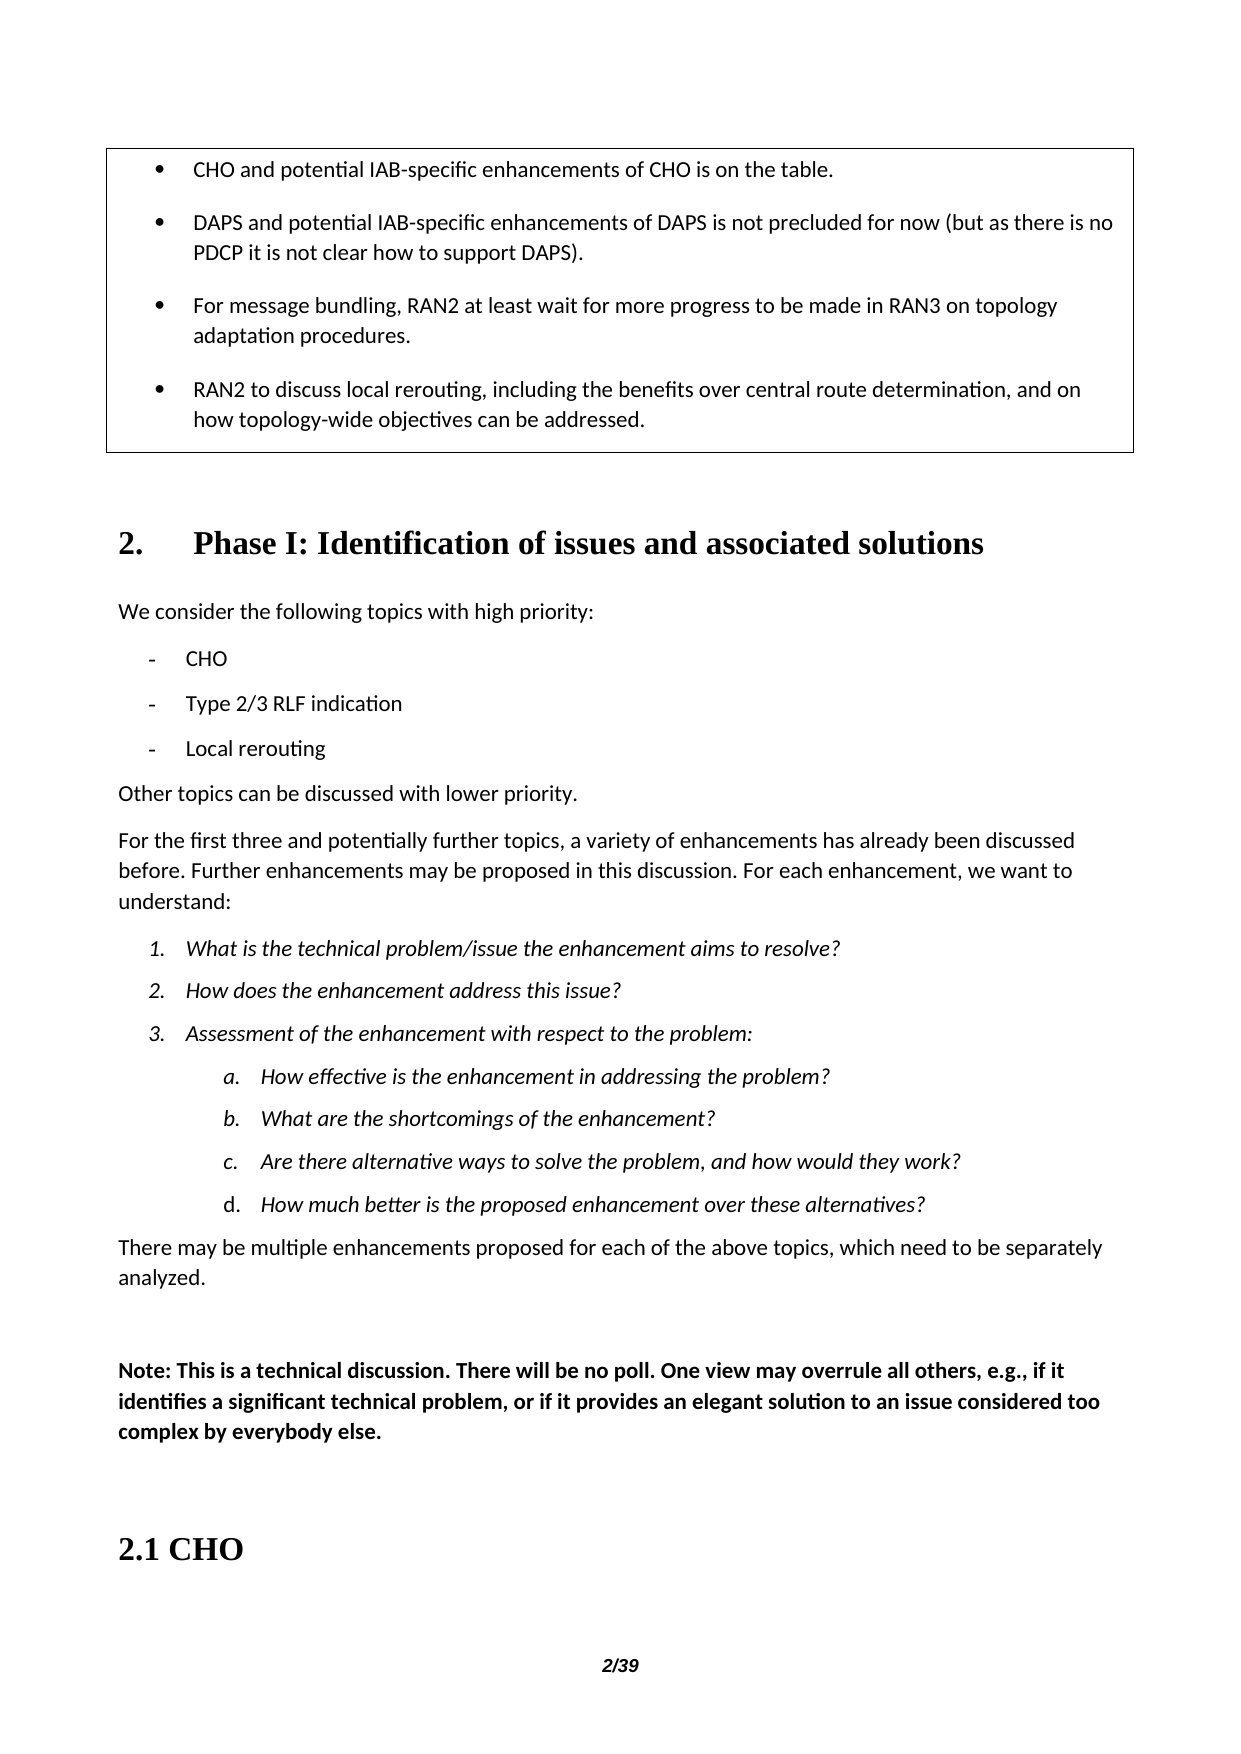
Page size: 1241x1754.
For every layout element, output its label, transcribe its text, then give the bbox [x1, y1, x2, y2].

list What is the technical problem/issue the enhancement aims to resolve? [148, 934, 1122, 962]
subtitle 2.1 CHO [118, 1529, 1122, 1568]
text For the first three and potentially further topics, a variety of enhancements has already been discussed before. Further enhancements may be proposed in this discussion. For each enhancement, we want to understand: [118, 826, 1122, 915]
text Other topics can be discussed with lower priority. [118, 779, 1122, 808]
list How does the enhancement address this issue? [148, 976, 1122, 1004]
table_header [107, 149, 1133, 452]
subtitle Phase I: Identification of issues and associated solutions [118, 523, 1122, 561]
list Local rerouting [148, 734, 1122, 762]
list What are the shortcomings of the enhancement? [223, 1104, 1122, 1133]
list Type 2/3 RLF indication [148, 689, 1122, 717]
list CHO [148, 644, 1122, 672]
list How effective is the enhancement in addressing the problem? [223, 1062, 1122, 1090]
list How much better is the proposed enhancement over these alternatives? [223, 1190, 1122, 1218]
list Assessment of the enhancement with respect to the problem: [148, 1019, 1122, 1047]
text There may be multiple enhancements proposed for each of the above topics, which need to be separately analyzed. [118, 1233, 1122, 1291]
text We consider the following topics with high priority: [118, 597, 1122, 625]
text Note: This is a technical discussion. There will be no poll. One view may overrule all others, e.g., if it identifies a significant technical problem, or if it provides an elegant solution to an issue considered too complex by everybody else. [118, 1357, 1122, 1445]
list Are there alternative ways to solve the problem, and how would they work? [223, 1147, 1122, 1175]
